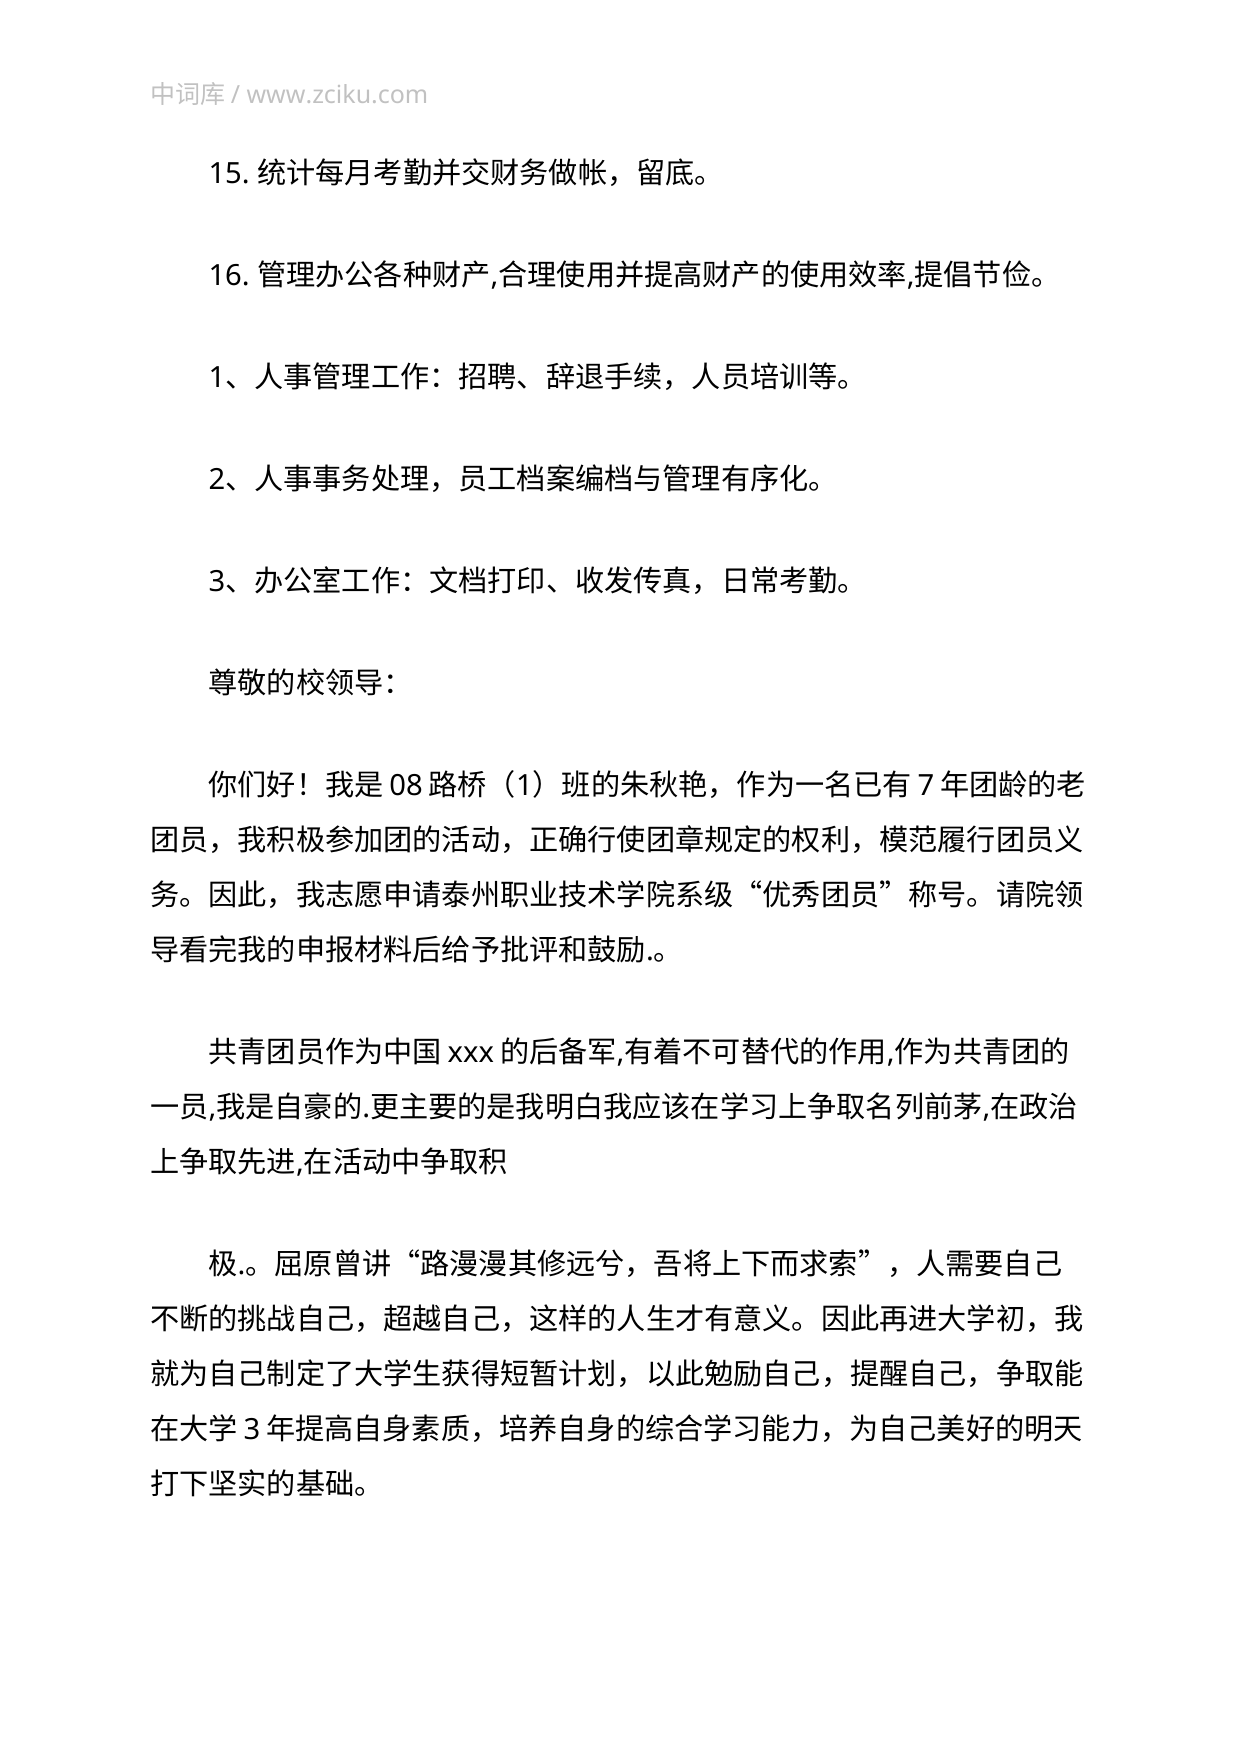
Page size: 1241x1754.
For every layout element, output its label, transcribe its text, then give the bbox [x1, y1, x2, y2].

text 极.。屈原曾讲“路漫漫其修远兮，吾将上下而求索”，人需要自己不断的挑战自己，超越自己，这样的人生才有意义。因此再进大学初，我就为自己制定了大学生获得短暂计划，以此勉励自己，提醒自己，争取能在大学3年提高自身素质，培养自身的综合学习能力，为自己美好的明天打下坚实的基础。 [150, 1240, 1090, 1502]
text 15. 统计每月考勤并交财务做帐，留底。 [150, 150, 1090, 192]
text 3、办公室工作：文档打印、收发传真，日常考勤。 [150, 558, 1090, 600]
text 1、人事管理工作：招聘、辞退手续，人员培训等。 [150, 354, 1090, 396]
text 2、人事事务处理，员工档案编档与管理有序化。 [150, 456, 1090, 498]
text 尊敬的校领导： [150, 660, 1090, 702]
text 你们好！我是08路桥（1）班的朱秋艳，作为一名已有7年团龄的老团员，我积极参加团的活动，正确行使团章规定的权利，模范履行团员义务。因此，我志愿申请泰州职业技术学院系级“优秀团员”称号。请院领导看完我的申报材料后给予批评和鼓励.。 [150, 762, 1090, 969]
text 16. 管理办公各种财产,合理使用并提高财产的使用效率,提倡节俭。 [150, 252, 1090, 294]
text 共青团员作为中国xxx的后备军,有着不可替代的作用,作为共青团的一员,我是自豪的.更主要的是我明白我应该在学习上争取名列前茅,在政治上争取先进,在活动中争取积 [150, 1028, 1090, 1181]
